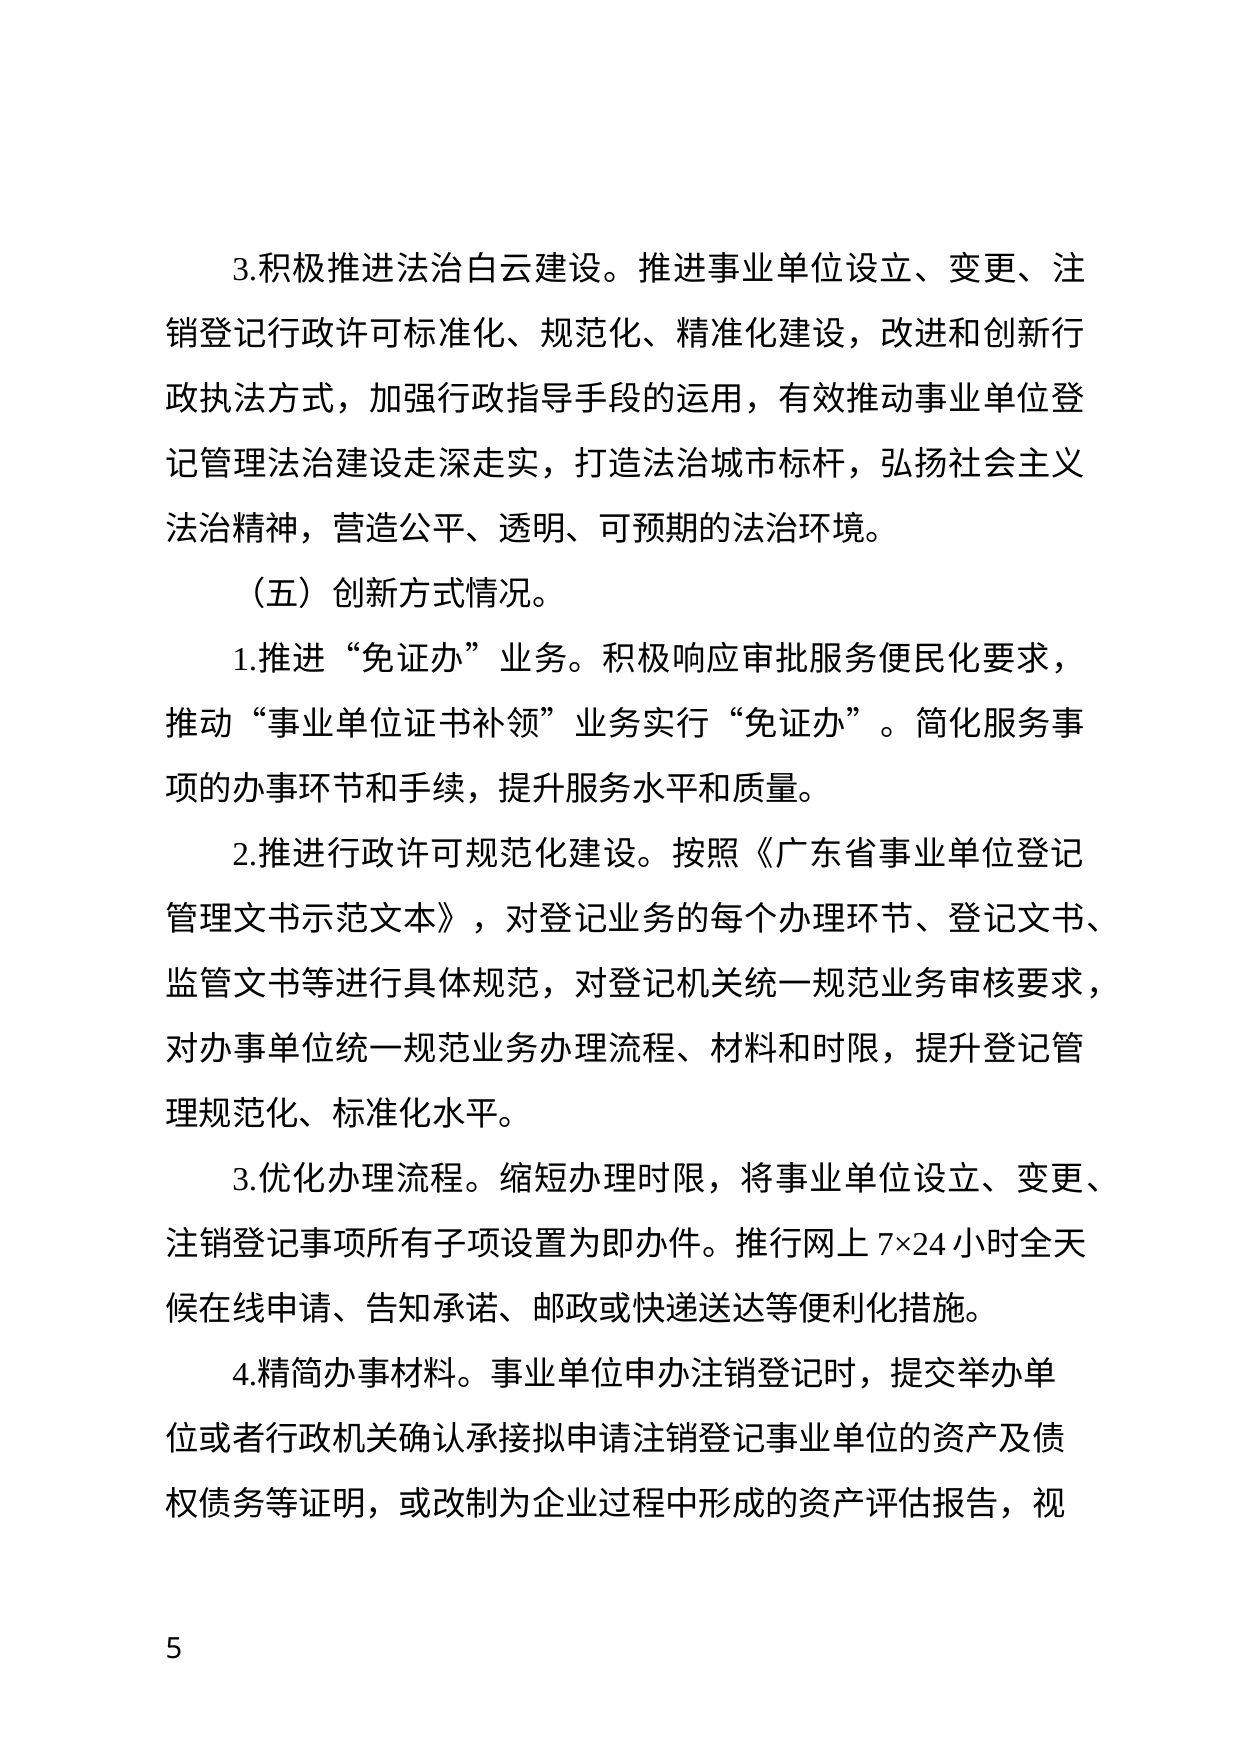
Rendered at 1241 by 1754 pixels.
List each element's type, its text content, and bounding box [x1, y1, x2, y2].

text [165, 1338, 1087, 1533]
text 1.推进“免证办”业务。积极响应审批服务便民化要求，推动“事业单位证书补领”业务实行“免证办”。简化服务事项的办事环节和手续，提升服务水平和质量。 [165, 623, 1087, 818]
text 3.优化办理流程。缩短办理时限，将事业单位设立、变更、注销登记事项所有子项设置为即办件。推行网上7×24小时全天候在线申请、告知承诺、邮政或快递送达等便利化措施。 [165, 1143, 1087, 1338]
text （五）创新方式情况。 [165, 558, 1087, 623]
text 2.推进行政许可规范化建设。按照《广东省事业单位登记管理文书示范文本》，对登记业务的每个办理环节、登记文书、监管文书等进行具体规范，对登记机关统一规范业务审核要求，对办事单位统一规范业务办理流程、材料和时限，提升登记管理规范化、标准化水平。 [165, 818, 1087, 1143]
text 3.积极推进法治白云建设。推进事业单位设立、变更、注销登记行政许可标准化、规范化、精准化建设，改进和创新行政执法方式，加强行政指导手段的运用，有效推动事业单位登记管理法治建设走深走实，打造法治城市标杆，弘扬社会主义法治精神，营造公平、透明、可预期的法治环境。 [165, 233, 1087, 558]
